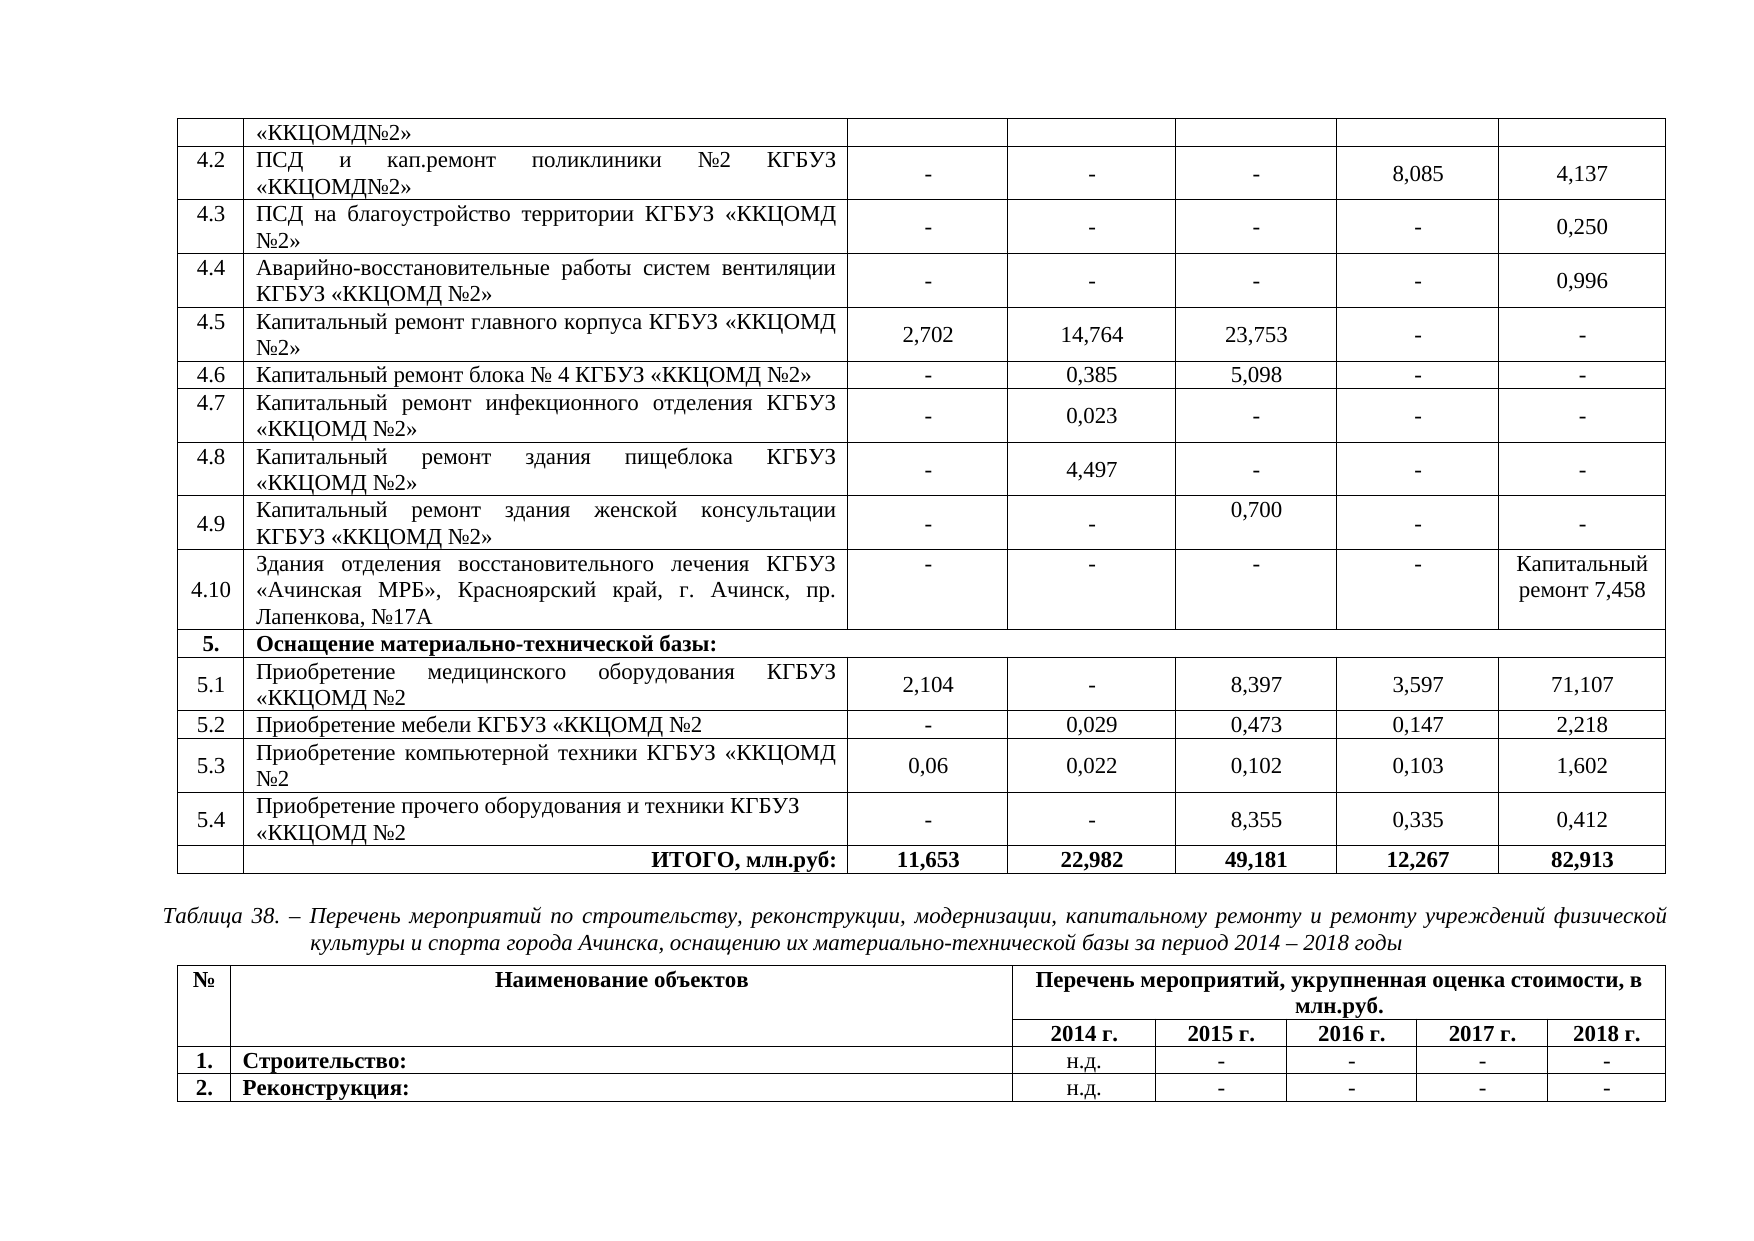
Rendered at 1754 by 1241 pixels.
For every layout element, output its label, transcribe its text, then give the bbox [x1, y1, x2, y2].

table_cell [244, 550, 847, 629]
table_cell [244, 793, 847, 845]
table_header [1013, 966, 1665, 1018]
text Таблица 38. – Перечень мероприятий по строительству, реконструкции, модернизации, капитальному ремонту и ремонту учреждений физической культуры и спорта города Ачинска, оснащению их материально-технической базы за период 2014 – 2018 годы [162, 902, 1668, 955]
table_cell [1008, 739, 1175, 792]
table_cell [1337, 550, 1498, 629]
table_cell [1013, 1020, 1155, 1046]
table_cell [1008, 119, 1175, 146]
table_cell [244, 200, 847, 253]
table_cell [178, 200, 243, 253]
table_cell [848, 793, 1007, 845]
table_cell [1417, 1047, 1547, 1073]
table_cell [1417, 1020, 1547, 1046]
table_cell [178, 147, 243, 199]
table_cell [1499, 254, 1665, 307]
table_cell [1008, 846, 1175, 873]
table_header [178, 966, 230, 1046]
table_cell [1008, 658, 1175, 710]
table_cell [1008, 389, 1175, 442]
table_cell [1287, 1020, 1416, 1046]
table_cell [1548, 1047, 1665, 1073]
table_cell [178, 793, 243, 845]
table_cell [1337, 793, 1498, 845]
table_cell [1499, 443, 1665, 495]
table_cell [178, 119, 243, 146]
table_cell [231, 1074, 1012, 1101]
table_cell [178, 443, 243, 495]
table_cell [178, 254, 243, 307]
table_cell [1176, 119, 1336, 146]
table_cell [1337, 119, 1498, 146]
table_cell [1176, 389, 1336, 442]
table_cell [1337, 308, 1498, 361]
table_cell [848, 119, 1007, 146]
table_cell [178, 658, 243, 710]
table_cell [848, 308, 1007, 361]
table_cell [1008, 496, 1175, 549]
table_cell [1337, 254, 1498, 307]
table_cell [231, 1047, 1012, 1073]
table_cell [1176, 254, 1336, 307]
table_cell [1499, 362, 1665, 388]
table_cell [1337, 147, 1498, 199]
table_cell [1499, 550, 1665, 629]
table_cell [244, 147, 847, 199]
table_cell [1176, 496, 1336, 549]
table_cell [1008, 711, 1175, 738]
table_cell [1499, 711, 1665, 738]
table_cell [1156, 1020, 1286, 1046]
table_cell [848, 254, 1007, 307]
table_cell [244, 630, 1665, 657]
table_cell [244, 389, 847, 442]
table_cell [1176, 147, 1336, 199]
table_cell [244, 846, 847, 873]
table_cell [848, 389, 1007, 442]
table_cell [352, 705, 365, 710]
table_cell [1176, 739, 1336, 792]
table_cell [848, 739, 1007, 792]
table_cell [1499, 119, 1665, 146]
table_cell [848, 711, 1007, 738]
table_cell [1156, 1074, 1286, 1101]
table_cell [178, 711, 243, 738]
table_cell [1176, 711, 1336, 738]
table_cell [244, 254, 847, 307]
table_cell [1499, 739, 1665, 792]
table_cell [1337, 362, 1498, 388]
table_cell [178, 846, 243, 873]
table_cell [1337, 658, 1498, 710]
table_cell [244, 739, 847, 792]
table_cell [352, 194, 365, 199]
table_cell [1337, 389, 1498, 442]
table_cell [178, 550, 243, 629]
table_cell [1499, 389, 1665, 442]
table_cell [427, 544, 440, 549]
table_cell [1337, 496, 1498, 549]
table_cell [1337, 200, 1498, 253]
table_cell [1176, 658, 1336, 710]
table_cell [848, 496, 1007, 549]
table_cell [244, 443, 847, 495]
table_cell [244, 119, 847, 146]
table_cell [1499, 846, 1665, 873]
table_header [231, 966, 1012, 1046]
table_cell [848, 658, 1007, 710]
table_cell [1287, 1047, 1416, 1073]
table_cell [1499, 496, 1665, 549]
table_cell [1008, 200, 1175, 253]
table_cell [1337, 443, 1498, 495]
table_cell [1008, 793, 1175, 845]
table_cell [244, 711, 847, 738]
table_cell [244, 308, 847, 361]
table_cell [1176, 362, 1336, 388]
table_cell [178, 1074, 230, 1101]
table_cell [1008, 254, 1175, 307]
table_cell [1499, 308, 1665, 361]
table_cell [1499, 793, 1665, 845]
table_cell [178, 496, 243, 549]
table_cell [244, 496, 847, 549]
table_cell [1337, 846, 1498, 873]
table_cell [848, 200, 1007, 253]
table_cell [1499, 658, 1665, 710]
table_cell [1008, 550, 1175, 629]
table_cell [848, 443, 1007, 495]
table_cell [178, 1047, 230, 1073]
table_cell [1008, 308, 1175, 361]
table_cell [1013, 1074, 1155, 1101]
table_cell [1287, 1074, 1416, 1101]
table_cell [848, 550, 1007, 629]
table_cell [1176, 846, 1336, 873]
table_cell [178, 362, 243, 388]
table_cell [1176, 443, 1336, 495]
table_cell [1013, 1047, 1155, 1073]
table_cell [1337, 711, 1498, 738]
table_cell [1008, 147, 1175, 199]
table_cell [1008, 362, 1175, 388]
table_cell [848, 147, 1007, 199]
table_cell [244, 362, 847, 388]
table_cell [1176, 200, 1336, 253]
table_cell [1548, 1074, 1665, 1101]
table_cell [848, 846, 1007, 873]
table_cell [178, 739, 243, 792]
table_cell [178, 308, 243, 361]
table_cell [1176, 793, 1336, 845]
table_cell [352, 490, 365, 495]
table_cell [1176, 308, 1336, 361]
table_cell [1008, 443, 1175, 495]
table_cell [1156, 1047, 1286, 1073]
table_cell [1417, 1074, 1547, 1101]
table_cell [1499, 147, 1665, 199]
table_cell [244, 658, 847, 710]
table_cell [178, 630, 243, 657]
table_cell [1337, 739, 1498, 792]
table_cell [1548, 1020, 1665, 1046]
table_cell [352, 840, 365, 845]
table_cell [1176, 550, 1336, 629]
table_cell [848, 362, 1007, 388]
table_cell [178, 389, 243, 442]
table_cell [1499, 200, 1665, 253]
